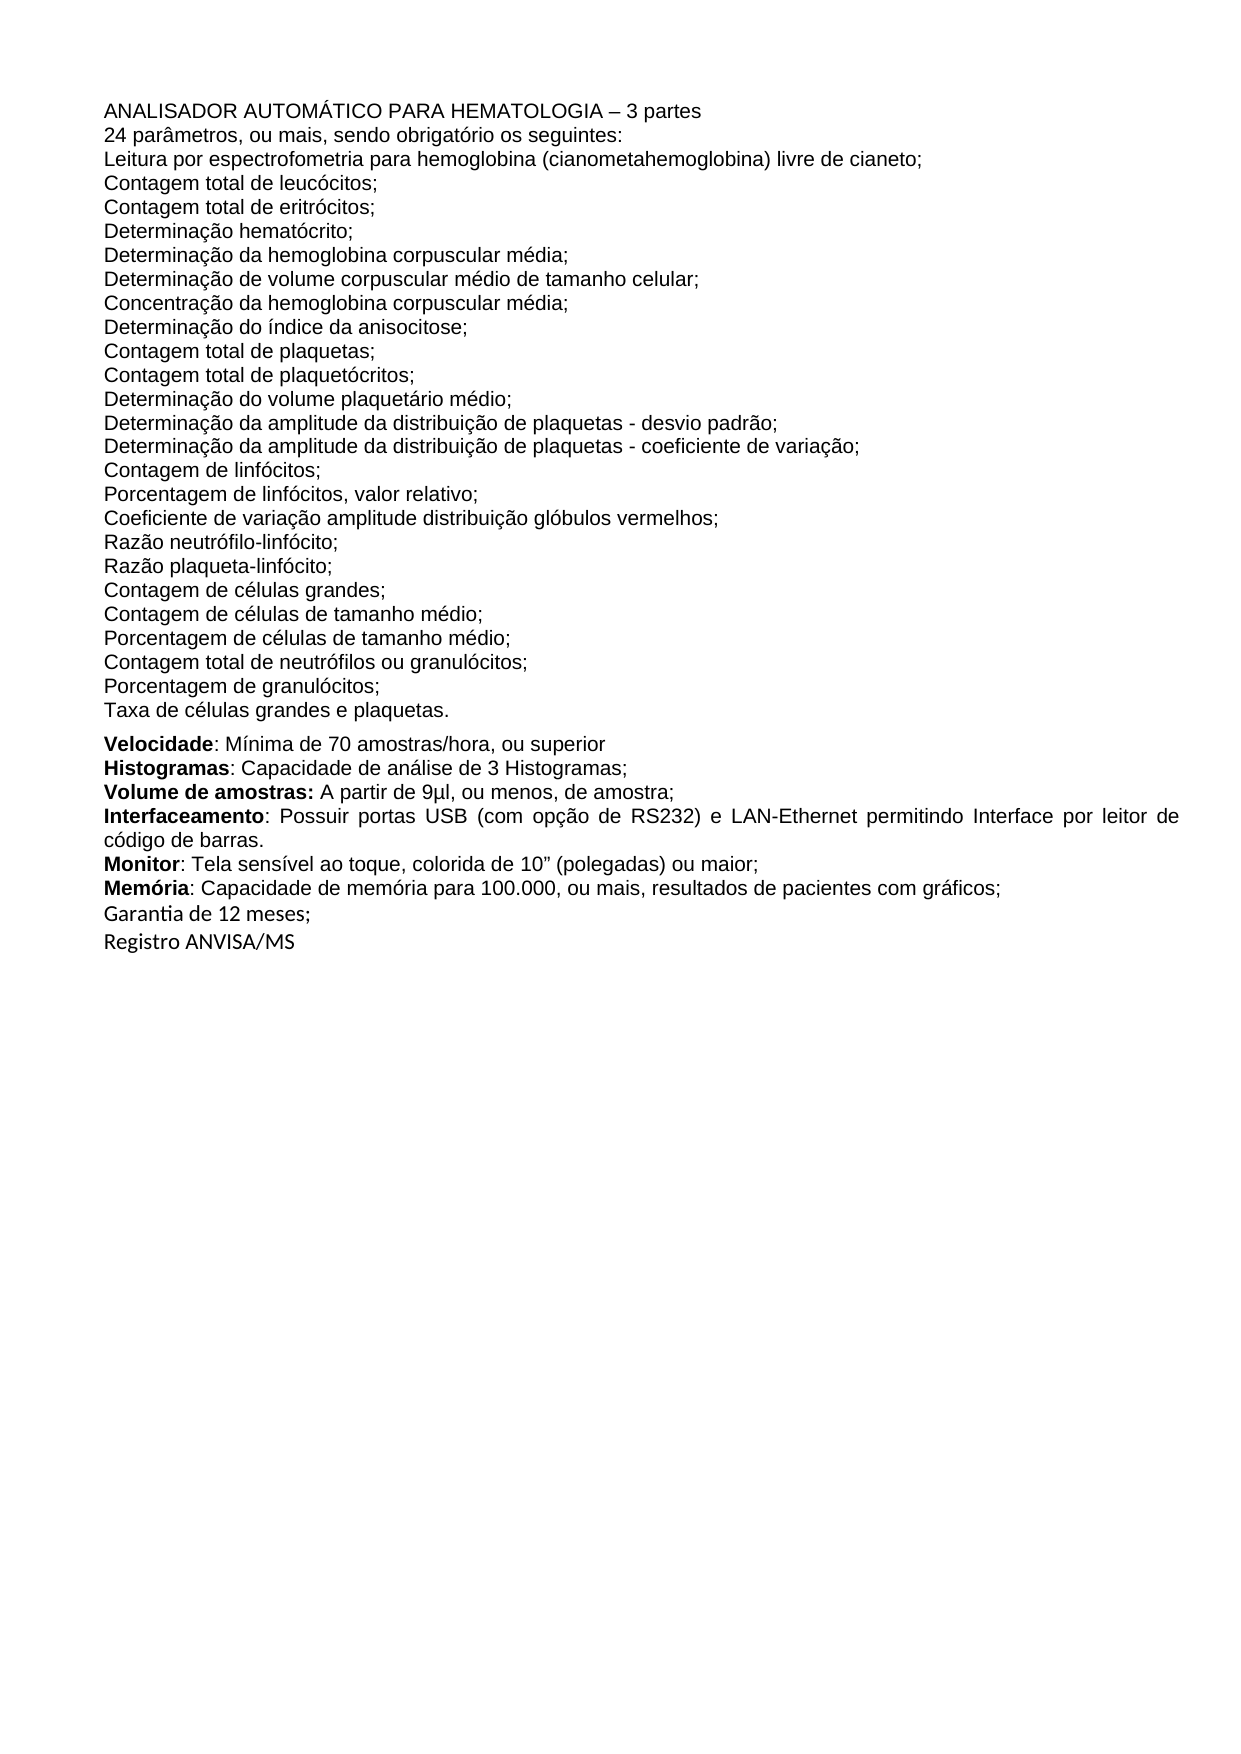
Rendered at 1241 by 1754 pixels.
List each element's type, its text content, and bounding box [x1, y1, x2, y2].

text ANALISADOR AUTOMÁTICO PARA HEMATOLOGIA – 3 partes [103, 99, 1181, 123]
list Volume de amostras: A partir de 9µl, ou menos, de amostra; [103, 779, 1181, 803]
text Contagem total de plaquetócritos; [103, 362, 1181, 386]
text Contagem total de eritrócitos; [103, 195, 1181, 219]
text Leitura por espectrofometria para hemoglobina (cianometahemoglobina) livre de cianeto; [103, 147, 1181, 171]
text Taxa de células grandes e plaquetas. [103, 698, 1181, 722]
text Determinação hematócrito; [103, 219, 1181, 243]
text Porcentagem de granulócitos; [103, 674, 1181, 698]
text Determinação do volume plaquetário médio; [103, 386, 1181, 410]
text Razão plaqueta-linfócito; [103, 554, 1181, 578]
text Determinação do índice da anisocitose; [103, 314, 1181, 338]
text Concentração da hemoglobina corpuscular média; [103, 291, 1181, 314]
text Histogramas: Capacidade de análise de 3 Histogramas; [103, 756, 1181, 779]
text Porcentagem de células de tamanho médio; [103, 626, 1181, 650]
text Porcentagem de linfócitos, valor relativo; [103, 482, 1181, 506]
text Razão neutrófilo-linfócito; [103, 530, 1181, 554]
list Monitor: Tela sensível ao toque, colorida de 10” (polegadas) ou maior; [103, 851, 1181, 875]
text Determinação da amplitude da distribuição de plaquetas - desvio padrão; [103, 410, 1181, 434]
list Garantia de 12 meses; [103, 899, 1181, 927]
text Determinação da amplitude da distribuição de plaquetas - coeficiente de variação; [103, 434, 1181, 458]
text Contagem de linfócitos; [103, 458, 1181, 482]
list Interfaceamento: Possuir portas USB (com opção de RS232) e LAN-Ethernet permitindo Interface por leitor de código de barras. [103, 803, 1181, 851]
text Determinação da hemoglobina corpuscular média; [103, 243, 1181, 267]
text Contagem de células grandes; [103, 578, 1181, 602]
text Contagem total de leucócitos; [103, 171, 1181, 195]
text Contagem total de neutrófilos ou granulócitos; [103, 650, 1181, 674]
list Registro ANVISA/MS [103, 927, 1181, 955]
text 24 parâmetros, ou mais, sendo obrigatório os seguintes: [103, 123, 1181, 147]
text Contagem de células de tamanho médio; [103, 602, 1181, 626]
text Velocidade: Mínima de 70 amostras/hora, ou superior [103, 732, 1181, 756]
text Coeficiente de variação amplitude distribuição glóbulos vermelhos; [103, 506, 1181, 530]
list Memória: Capacidade de memória para 100.000, ou mais, resultados de pacientes com gráficos; [103, 875, 1181, 899]
text Contagem total de plaquetas; [103, 338, 1181, 362]
text Determinação de volume corpuscular médio de tamanho celular; [103, 267, 1181, 291]
